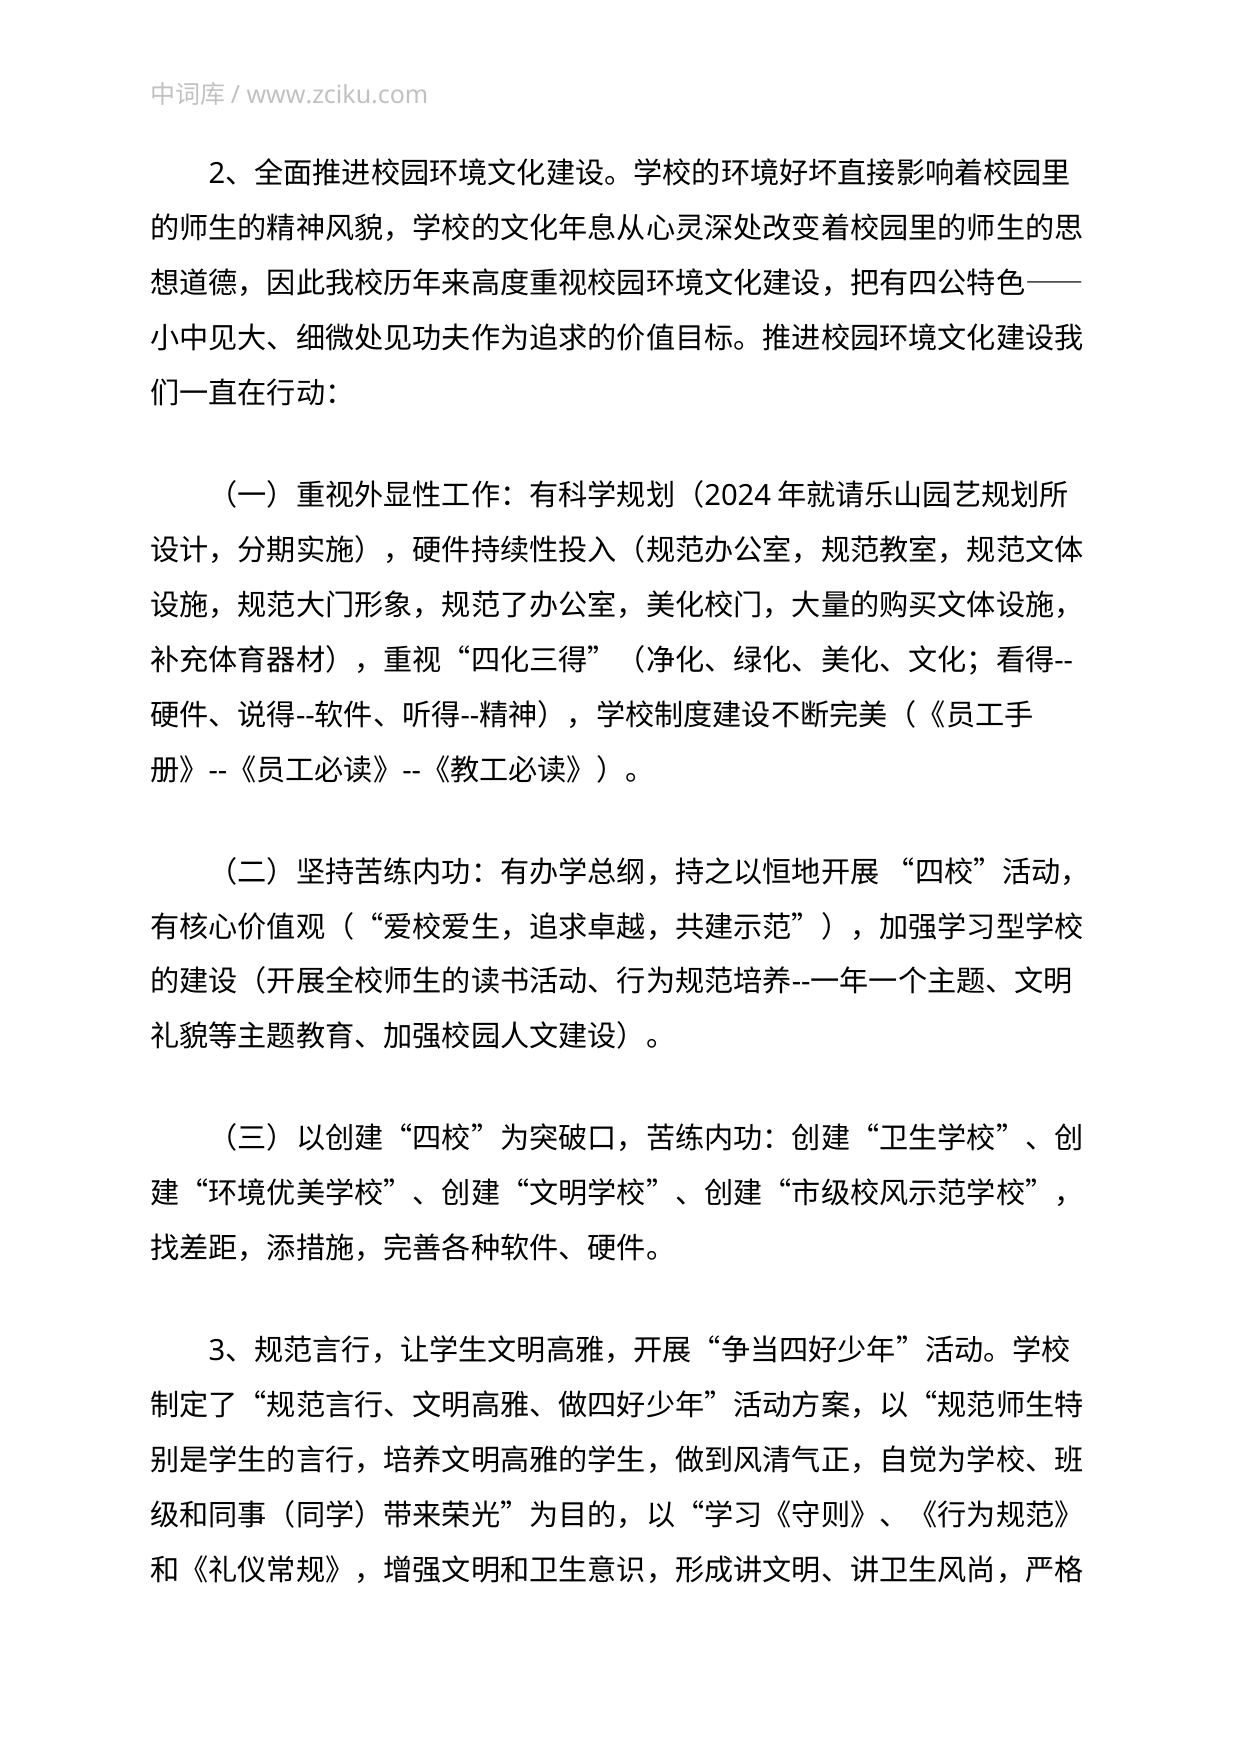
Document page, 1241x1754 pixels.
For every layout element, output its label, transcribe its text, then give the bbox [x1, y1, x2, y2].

text （一）重视外显性工作：有科学规划（2024年就请乐山园艺规划所设计，分期实施），硬件持续性投入（规范办公室，规范教室，规范文体设施，规范大门形象，规范了办公室，美化校门，大量的购买文体设施，补充体育器材），重视“四化三得”（净化、绿化、美化、文化；看得--硬件、说得--软件、听得--精神），学校制度建设不断完美（《员工手册》--《员工必读》--《教工必读》）。 [150, 471, 1090, 789]
text （三）以创建“四校”为突破口，苦练内功：创建“卫生学校”、创建“环境优美学校”、创建“文明学校”、创建“市级校风示范学校”，找差距，添措施，完善各种软件、硬件。 [150, 1115, 1090, 1267]
text （二）坚持苦练内功：有办学总纲，持之以恒地开展 “四校”活动，有核心价值观（“爱校爱生，追求卓越，共建示范”），加强学习型学校的建设（开展全校师生的读书活动、行为规范培养--一年一个主题、文明礼貌等主题教育、加强校园人文建设）。 [150, 848, 1090, 1055]
text 2、全面推进校园环境文化建设。学校的环境好坏直接影响着校园里的师生的精神风貌，学校的文化年息从心灵深处改变着校园里的师生的思想道德，因此我校历年来高度重视校园环境文化建设，把有四公特色——小中见大、细微处见功夫作为追求的价值目标。推进校园环境文化建设我们一直在行动： [150, 150, 1090, 412]
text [150, 1326, 1090, 1588]
